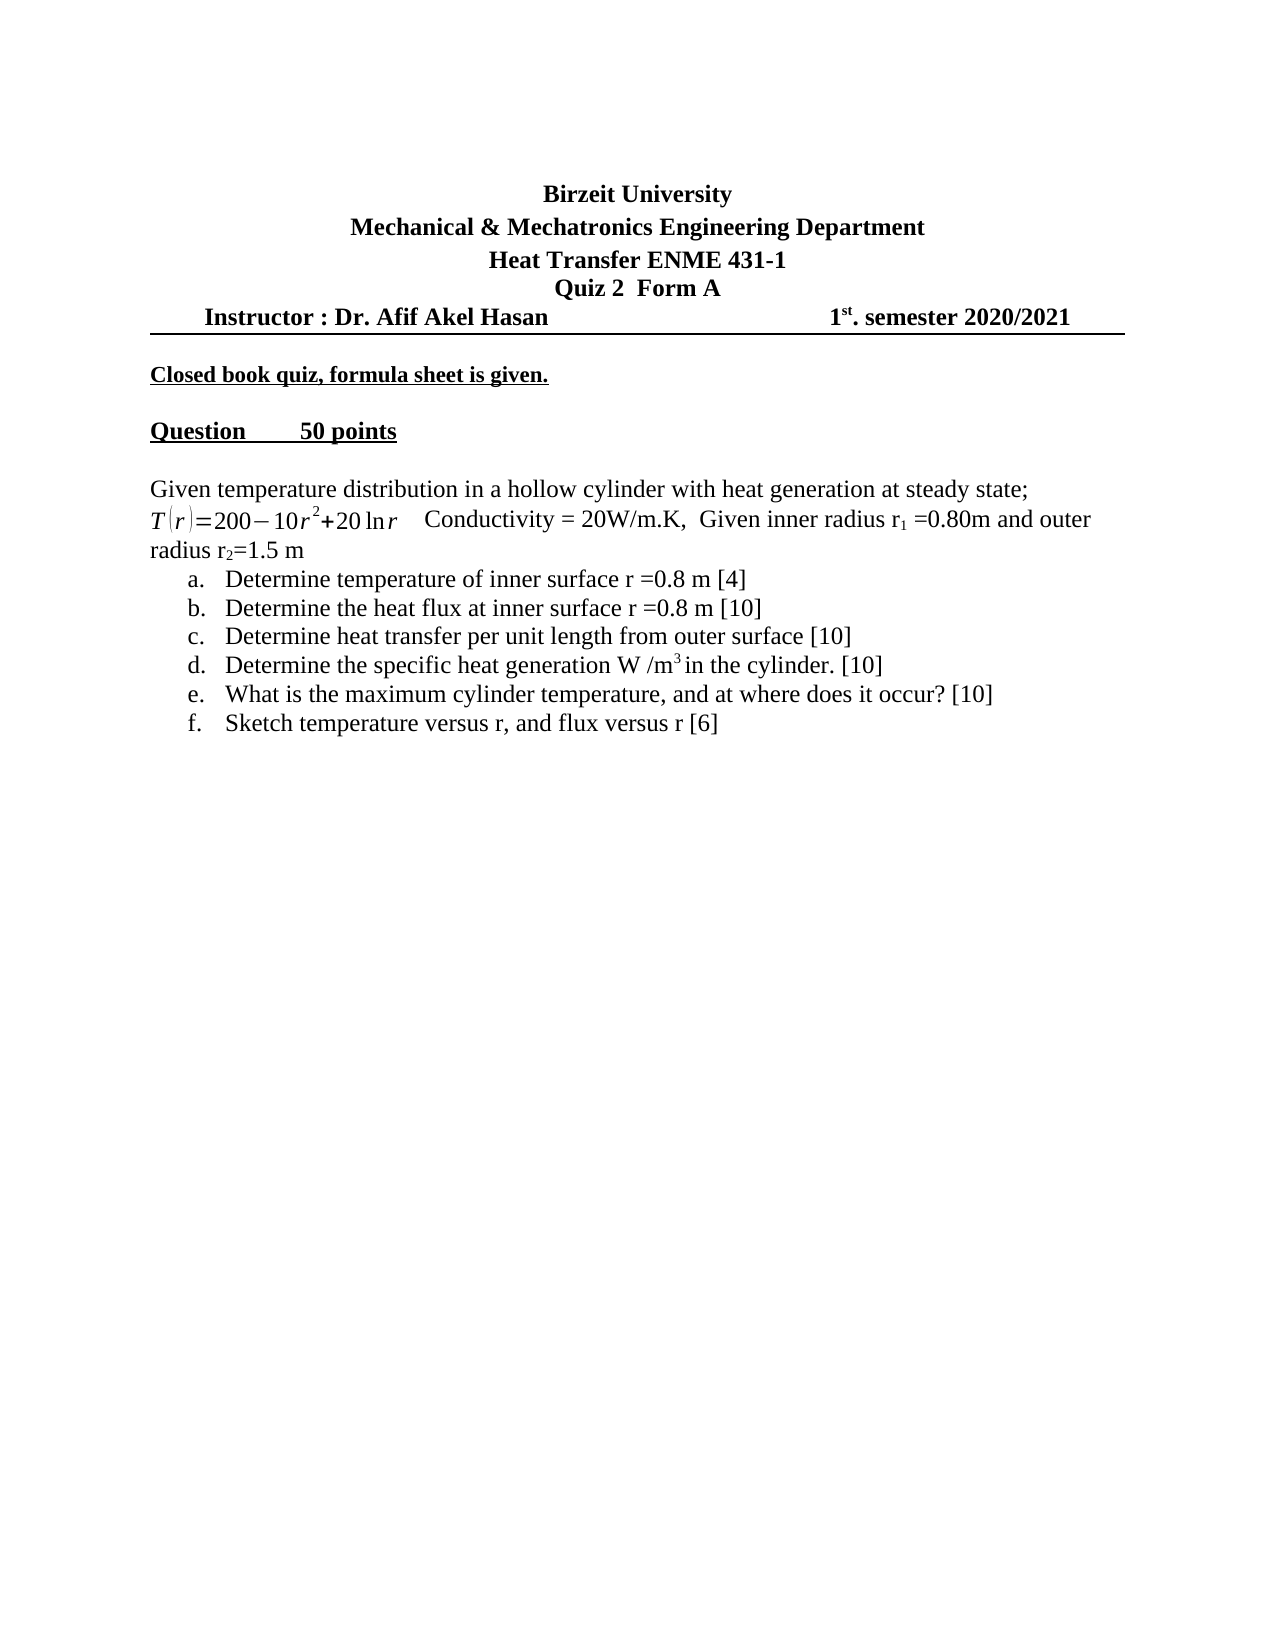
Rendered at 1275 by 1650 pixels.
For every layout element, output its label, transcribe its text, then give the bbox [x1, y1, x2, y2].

text Quiz 2 Form A [150, 273, 1125, 302]
list Determine heat transfer per unit length from outer surface [10] [187, 621, 1125, 650]
list What is the maximum cylinder temperature, and at where does it occur? [10] [187, 679, 1125, 708]
list Determine the specific heat generation W /m3 in the cylinder. [10] [187, 650, 1125, 679]
text Birzeit University [150, 179, 1125, 207]
text Heat Transfer ENME 431-1 [150, 245, 1125, 273]
text Given temperature distribution in a hollow cylinder with heat generation at steady state; [150, 474, 1125, 502]
list Determine the heat flux at inner surface r =0.8 m [10] [187, 593, 1125, 621]
text Closed book quiz, formula sheet is given. [150, 361, 1125, 387]
list Sketch temperature versus r, and flux versus r [6] [187, 708, 1125, 736]
text Instructor : Dr. Afif Akel Hasan 1st. semester 2020/2021 [150, 302, 1125, 333]
list Determine temperature of inner surface r =0.8 m [4] [187, 564, 1125, 593]
text Mechanical & Mechatronics Engineering Department [150, 212, 1125, 241]
text Conductivity = 20W/m.K, Given inner radius r1 =0.80m and outer radius r2=1.5 m [150, 502, 1125, 564]
text Question 50 points [150, 416, 1125, 445]
